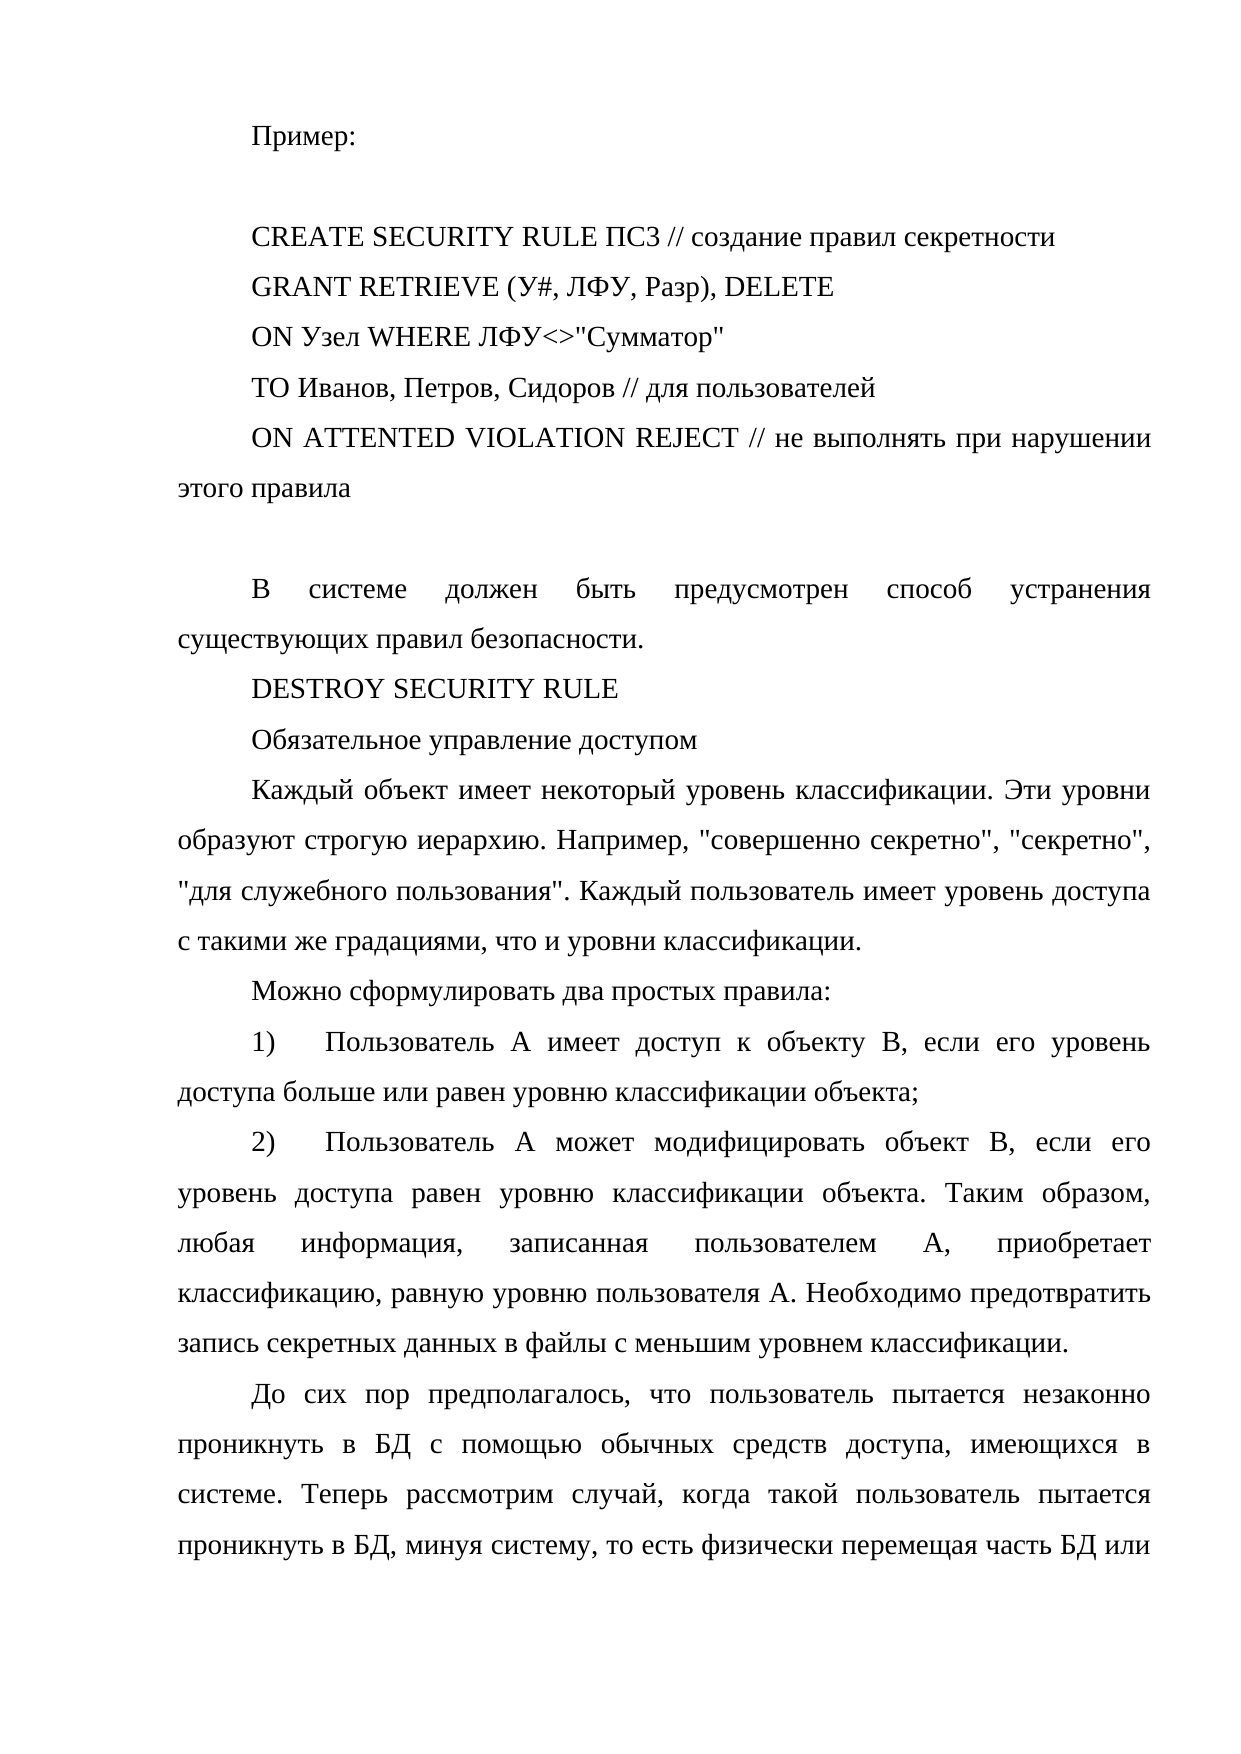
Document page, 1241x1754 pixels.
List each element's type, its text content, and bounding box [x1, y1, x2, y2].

text Обязательное управление доступом [177, 722, 1152, 755]
text Каждый объект имеет некоторый уровень классификации. Эти уровни образуют строгую иерархию. Например, "совершенно секретно", "секретно", "для служебного пользования". Каждый пользователь имеет уровень доступа с такими же градациями, что и уровни классификации. [177, 772, 1152, 957]
text В системе должен быть предусмотрен способ устранения существующих правил безопасности. [177, 571, 1152, 655]
text ON Узел WHERE ЛФУ<>"Сумматор" [177, 319, 1152, 353]
list Пользователь А может модифицировать объект В, если его уровень доступа равен уровню классификации объекта. Таким образом, любая информация, записанная пользователем А, приобретает классификацию, равную уровню пользователя А. Необходимо предотвратить запись секретных данных в файлы с меньшим уровнем классификации. [177, 1124, 1152, 1359]
list Пользователь А имеет доступ к объекту В, если его уровень доступа больше или равен уровню классификации объекта; [177, 1024, 1152, 1108]
text Можно сформулировать два простых правила: [177, 973, 1152, 1007]
text CREATE SECURITY RULE ПС3 // создание правил секретности [177, 219, 1152, 252]
text GRANT RETRIEVE (У#, ЛФУ, Разр), DELETE [177, 269, 1152, 303]
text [177, 1376, 1152, 1560]
text TO Иванов, Петров, Сидоров // для пользователей [177, 370, 1152, 403]
text Пример: [177, 118, 1152, 152]
text ON ATTENTED VIOLATION REJECT // не выполнять при нарушении этого правила [177, 420, 1152, 504]
text DESTROY SECURITY RULE [177, 672, 1152, 705]
